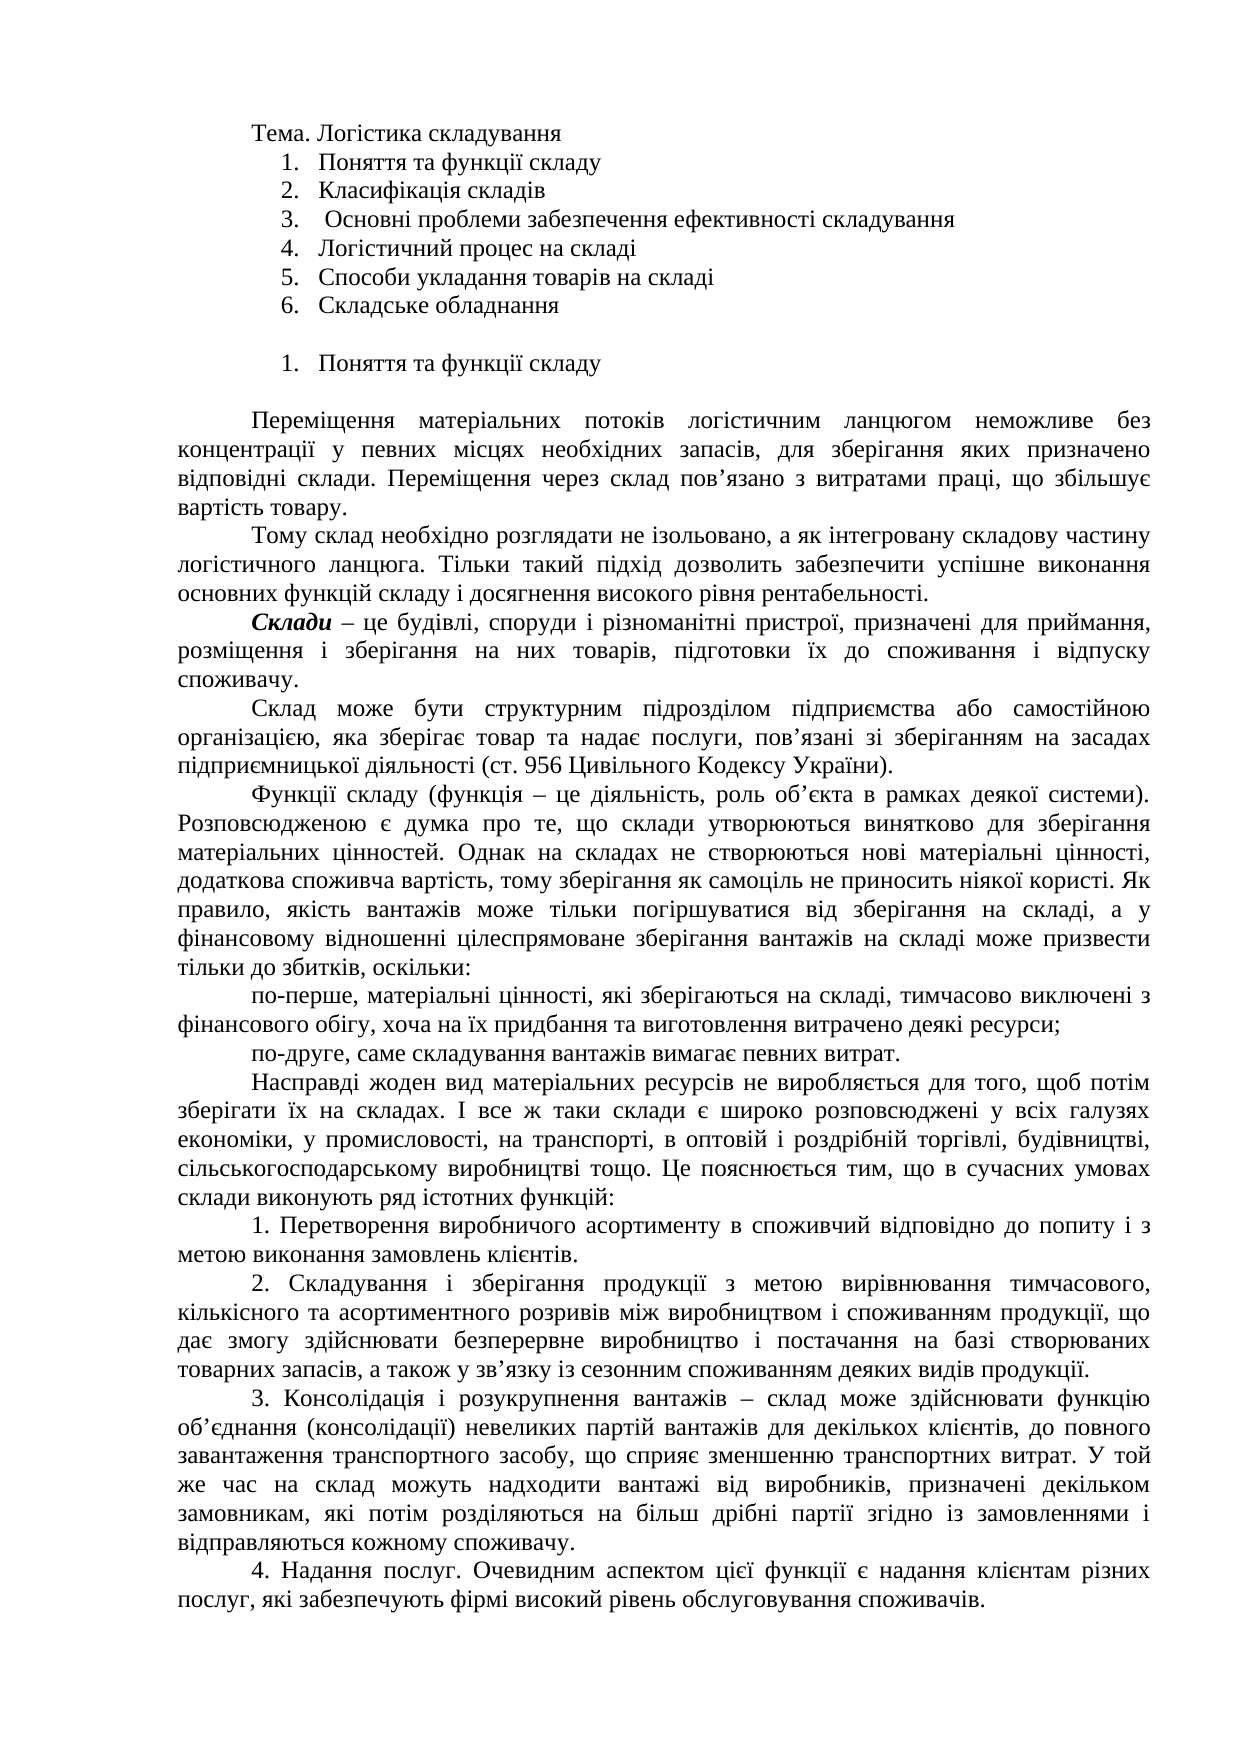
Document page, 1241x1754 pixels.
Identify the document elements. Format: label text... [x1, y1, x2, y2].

text Насправді жоден вид матеріальних ресурсів не виробляється для того, щоб потім зберігати їх на складах. І все ж таки склади є широко розповсюджені у всіх галузях економіки, у промисловості, на транспорті, в оптовій і роздрібній торгівлі, будівництві, сільськогосподарському виробництві тощо. Це пояснюється тим, що в сучасних умовах склади виконують ряд істотних функцій: [177, 1067, 1152, 1211]
text Переміщення матеріальних потоків логістичним ланцюгом неможливе без концентрації у певних місцях необхідних запасів, для зберігання яких призначено відповідні склади. Переміщення через склад пов’язано з витратами праці, що збільшує вартість товару. [177, 406, 1152, 521]
list Поняття та функції складу [281, 147, 1152, 176]
text Тема. Логістика складування [177, 118, 1152, 147]
list Поняття та функції складу [281, 348, 1152, 377]
list Основні проблеми забезпечення ефективності складування [281, 204, 1152, 233]
text по-перше, матеріальні цінності, які зберігаються на складі, тимчасово виключені з фінансового обігу, хоча на їх придбання та виготовлення витрачено деякі ресурси; [177, 981, 1152, 1038]
list Класифікація складів [281, 176, 1152, 204]
text по-друге, саме складування вантажів вимагає певних витрат. [177, 1038, 1152, 1067]
text Функції складу (функція – це діяльність, роль об’єкта в рамках деякої системи). Розповсюдженою є думка про те, що склади утворюються винятково для зберігання матеріальних цінностей. Однак на складах не створюються нові матеріальні цінності, додаткова споживча вартість, тому зберігання як самоціль не приносить ніякої користі. Як правило, якість вантажів може тільки погіршуватися від зберігання на складі, а у фінансовому відношенні цілеспрямоване зберігання вантажів на складі може призвести тільки до збитків, оскільки: [177, 779, 1152, 981]
list Способи укладання товарів на складі [281, 262, 1152, 291]
text Склад може бути структурним підрозділом підприємства або самостійною організацією, яка зберігає товар та надає послуги, пов’язані зі зберіганням на засадах підприємницької діяльності (ст. 956 Цивільного Кодексу України). [177, 693, 1152, 779]
list Логістичний процес на складі [281, 233, 1152, 262]
text 4. Надання послуг. Очевидним аспектом цієї функції є надання клієнтам різних послуг, які забезпечують фірмі високий рівень обслуговування споживачів. [177, 1556, 1152, 1613]
text 1. Перетворення виробничого асортименту в споживчий відповідно до попиту і з метою виконання замовлень клієнтів. [177, 1211, 1152, 1268]
list Складське обладнання [281, 291, 1152, 319]
text Тому склад необхідно розглядати не ізольовано, а як інтегровану складову частину логістичного ланцюга. Тільки такий підхід дозволить забезпечити успішне виконання основних функцій складу і досягнення високого рівня рентабельності. [177, 521, 1152, 607]
text 3. Консолідація і розукрупнення вантажів – склад може здійснювати функцію об’єднання (консолідації) невеликих партій вантажів для декількох клієнтів, до повного завантаження транспортного засобу, що сприяє зменшенню транспортних витрат. У той же час на склад можуть надходити вантажі від виробників, призначені декільком замовникам, які потім розділяються на більш дрібні партії згідно із замовленнями і відправляються кожному споживачу. [177, 1383, 1152, 1556]
text 2. Складування і зберігання продукції з метою вирівнювання тимчасового, кількісного та асортиментного розривів між виробництвом і споживанням продукції, що дає змогу здійснювати безперервне виробництво і постачання на базі створюваних товарних запасів, а також у зв’язку із сезонним споживанням деяких видів продукції. [177, 1268, 1152, 1383]
text Склади – це будівлі, споруди і різноманітні пристрої, призначені для приймання, розміщення і зберігання на них товарів, підготовки їх до споживання і відпуску споживачу. [177, 607, 1152, 693]
